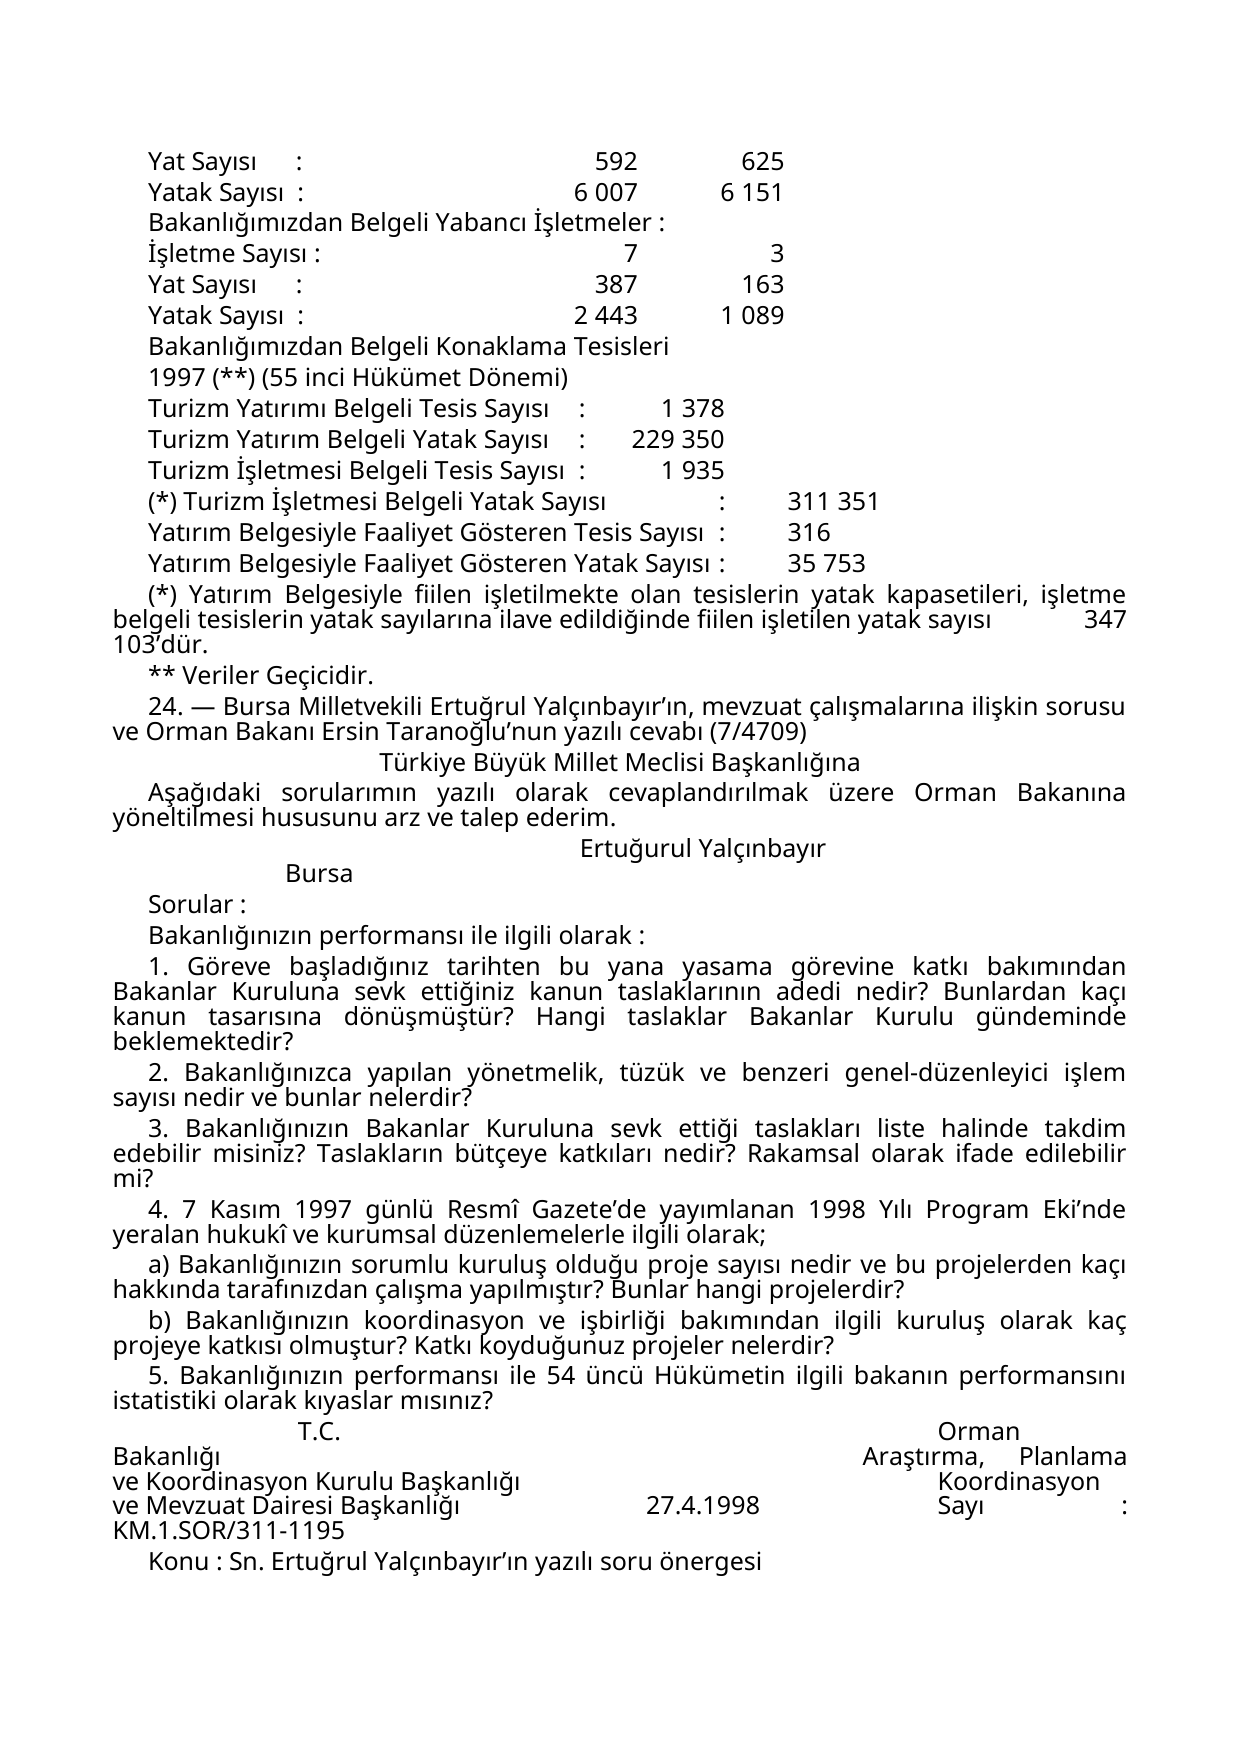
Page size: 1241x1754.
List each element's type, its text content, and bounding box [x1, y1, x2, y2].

text b) Bakanlığınızın koordinasyon ve işbirliği bakımından ilgili kuruluş olarak kaç projeye katkısı olmuştur? Katkı koyduğunuz projeler nelerdir? [112, 1309, 1128, 1359]
text 3. Bakanlığınızın Bakanlar Kuruluna sevk ettiği taslakları liste halinde takdim edebilir misiniz? Taslakların bütçeye katkıları nedir? Rakamsal olarak ifade edilebilir mi? [112, 1117, 1128, 1192]
text Yatırım Belgesiyle Faaliyet Gösteren Yatak Sayısı : 35 753 [112, 552, 1128, 577]
text 5. Bakanlığınızın performansı ile 54 üncü Hükümetin ilgili bakanın performansını istatistiki olarak kıyaslar mısınız? [112, 1365, 1128, 1414]
text Turizm İşletmesi Belgeli Tesis Sayısı : 1 935 [112, 459, 1128, 484]
text Bakanlığınızın performansı ile ilgili olarak : [112, 925, 1128, 950]
text Konu : Sn. Ertuğrul Yalçınbayır’ın yazılı soru önergesi [112, 1550, 1128, 1575]
text (*) Yatırım Belgesiyle fiilen işletilmekte olan tesislerin yatak kapasetileri, işletme belgeli tesislerin yatak sayılarına ilave edildiğinde fiilen işletilen yatak sayısı 347 103’dür. [112, 583, 1128, 658]
text Yatak Sayısı : 2 443 1 089 [112, 305, 1128, 330]
text 1. Göreve başladığınız tarihten bu yana yasama görevine katkı bakımından Bakanlar Kuruluna sevk ettiğiniz kanun taslaklarının adedi nedir? Bunlardan kaçı kanun tasarısına dönüşmüştür? Hangi taslaklar Bakanlar Kurulu gündeminde beklemektedir? [112, 956, 1128, 1056]
text Turizm Yatırımı Belgeli Tesis Sayısı : 1 378 [112, 397, 1128, 422]
text 2. Bakanlığınızca yapılan yönetmelik, tüzük ve benzeri genel-düzenleyici işlem sayısı nedir ve bunlar nelerdir? [112, 1062, 1128, 1112]
text T.C. Orman Bakanlığı Araştırma, Planlama ve Koordinasyon Kurulu Başkanlığı Koordinasyon ve Mevzuat Dairesi Başkanlığı 27.4.1998 Sayı : KM.1.SOR/311-1195 [112, 1421, 1128, 1544]
text Bakanlığımızdan Belgeli Konaklama Tesisleri [112, 336, 1128, 361]
text Aşağıdaki sorularımın yazılı olarak cevaplandırılmak üzere Orman Bakanına yöneltilmesi hususunu arz ve talep ederim. [112, 782, 1128, 832]
text 24. — Bursa Milletvekili Ertuğrul Yalçınbayır’ın, mevzuat çalışmalarına ilişkin sorusu ve Orman Bakanı Ersin Taranoğlu’nun yazılı cevabı (7/4709) [112, 695, 1128, 745]
text Yat Sayısı : 592 625 [112, 150, 1128, 175]
text Yat Sayısı : 387 163 [112, 274, 1128, 299]
text Turizm Yatırım Belgeli Yatak Sayısı : 229 350 [112, 428, 1128, 453]
text 4. 7 Kasım 1997 günlü Resmî Gazete’de yayımlanan 1998 Yılı Program Eki’nde yeralan hukukî ve kurumsal düzenlemelerle ilgili olarak; [112, 1198, 1128, 1248]
text Yatak Sayısı : 6 007 6 151 [112, 181, 1128, 206]
text Yatırım Belgesiyle Faaliyet Gösteren Tesis Sayısı : 316 [112, 521, 1128, 546]
text (*) Turizm İşletmesi Belgeli Yatak Sayısı : 311 351 [112, 490, 1128, 515]
text Ertuğurul Yalçınbayır Bursa [112, 838, 1128, 888]
text a) Bakanlığınızın sorumlu kuruluş olduğu proje sayısı nedir ve bu projelerden kaçı hakkında tarafınızdan çalışma yapılmıştır? Bunlar hangi projelerdir? [112, 1254, 1128, 1303]
text Sorular : [112, 894, 1128, 919]
text Bakanlığımızdan Belgeli Yabancı İşletmeler : [112, 212, 1128, 237]
text 1997 (**) (55 inci Hükümet Dönemi) [112, 367, 1128, 392]
text Türkiye Büyük Millet Meclisi Başkanlığına [112, 751, 1128, 776]
text İşletme Sayısı : 7 3 [112, 243, 1128, 268]
text ** Veriler Geçicidir. [112, 664, 1128, 689]
